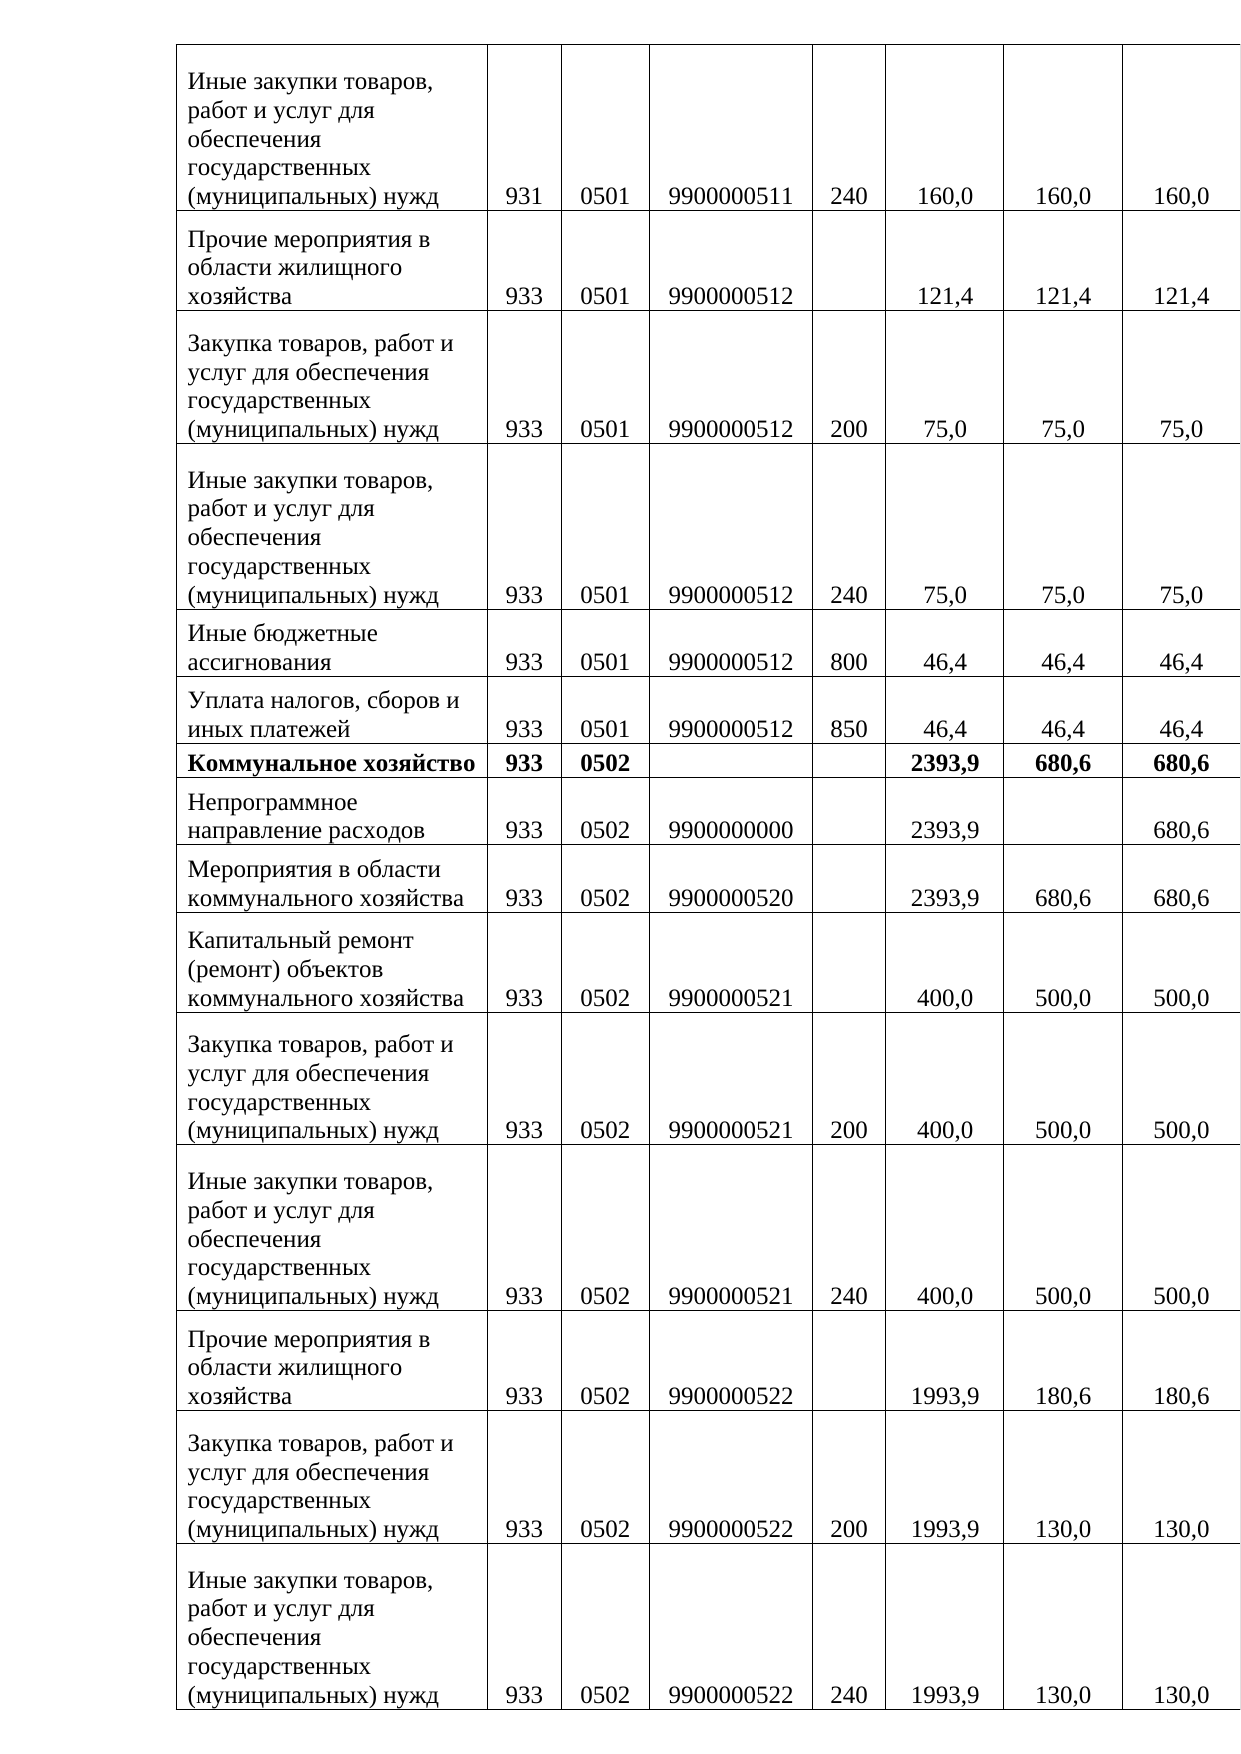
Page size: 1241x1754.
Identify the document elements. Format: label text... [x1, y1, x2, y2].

table_cell 0502 [562, 1311, 649, 1410]
table_cell 160,0 [886, 45, 1003, 210]
table_cell 400,0 [886, 1145, 1003, 1310]
table_cell 9900000522 [650, 1544, 812, 1708]
table_cell 9900000521 [650, 1013, 812, 1144]
table_cell 130,0 [1123, 1411, 1240, 1543]
table_cell 933 [488, 778, 561, 844]
table_cell 500,0 [1123, 1145, 1240, 1310]
table_cell 500,0 [1123, 1013, 1240, 1144]
table_cell 46,4 [1004, 677, 1122, 743]
table_cell 200 [813, 1411, 885, 1543]
table_cell 121,4 [1004, 211, 1122, 310]
table_cell Мероприятия в области коммунального хозяйства [177, 845, 487, 912]
table_cell 75,0 [1004, 444, 1122, 608]
table_cell 0502 [562, 845, 649, 912]
table_cell [813, 744, 885, 777]
table_cell 9900000522 [650, 1311, 812, 1410]
table_cell 75,0 [1004, 311, 1122, 443]
table_cell 500,0 [1004, 1013, 1122, 1144]
table_cell 46,4 [1004, 610, 1122, 676]
table_cell 0502 [562, 744, 649, 777]
table_cell 0502 [562, 1013, 649, 1144]
table_cell [813, 845, 885, 912]
table_cell 400,0 [886, 913, 1003, 1012]
table_cell 680,6 [1123, 845, 1240, 912]
table_cell Непрограммное направление расходов [177, 778, 487, 844]
table_cell 933 [488, 1145, 561, 1310]
table_cell 9900000512 [650, 677, 812, 743]
table_cell 0501 [562, 211, 649, 310]
table_cell [650, 744, 812, 777]
table_cell 1993,9 [886, 1311, 1003, 1410]
table_cell 180,6 [1123, 1311, 1240, 1410]
table_cell Иные закупки товаров, работ и услуг для обеспечения государственных (муниципальных) нужд [177, 45, 487, 210]
table_cell 0501 [562, 444, 649, 608]
table_cell 160,0 [1004, 45, 1122, 210]
table_cell 121,4 [886, 211, 1003, 310]
table_cell 46,4 [1123, 610, 1240, 676]
table_cell 9900000521 [650, 913, 812, 1012]
table_cell 500,0 [1004, 913, 1122, 1012]
table_cell 46,4 [886, 677, 1003, 743]
table_cell Иные бюджетные ассигнования [177, 610, 487, 676]
table_cell 850 [813, 677, 885, 743]
table_cell [813, 778, 885, 844]
table_cell 933 [488, 845, 561, 912]
table_cell 1993,9 [886, 1544, 1003, 1708]
table_cell Закупка товаров, работ и услуг для обеспечения государственных (муниципальных) нужд [177, 1411, 487, 1543]
table_cell 933 [488, 744, 561, 777]
table_cell Иные закупки товаров, работ и услуг для обеспечения государственных (муниципальных) нужд [177, 1145, 487, 1310]
table_cell 9900000512 [650, 211, 812, 310]
table_cell 9900000000 [650, 778, 812, 844]
table_cell 75,0 [886, 444, 1003, 608]
table_cell [813, 211, 885, 310]
table_cell Иные закупки товаров, работ и услуг для обеспечения государственных (муниципальных) нужд [177, 444, 487, 608]
table_cell [813, 1311, 885, 1410]
table_cell Закупка товаров, работ и услуг для обеспечения государственных (муниципальных) нужд [177, 311, 487, 443]
table_cell 0501 [562, 311, 649, 443]
table_cell 933 [488, 1544, 561, 1708]
table_cell 130,0 [1004, 1544, 1122, 1708]
table_cell 931 [488, 45, 561, 210]
table_cell 933 [488, 211, 561, 310]
table_cell 130,0 [1123, 1544, 1240, 1708]
table_cell 800 [813, 610, 885, 676]
table_cell Закупка товаров, работ и услуг для обеспечения государственных (муниципальных) нужд [177, 1013, 487, 1144]
table_cell Уплата налогов, сборов и иных платежей [177, 677, 487, 743]
table_cell 933 [488, 311, 561, 443]
table_cell Иные закупки товаров, работ и услуг для обеспечения государственных (муниципальных) нужд [177, 1544, 487, 1708]
table_cell 0501 [562, 677, 649, 743]
table_cell 75,0 [886, 311, 1003, 443]
table_cell 933 [488, 610, 561, 676]
table_cell 46,4 [1123, 677, 1240, 743]
table_cell 121,4 [1123, 211, 1240, 310]
table_cell 933 [488, 913, 561, 1012]
table_cell Коммунальное хозяйство [177, 744, 487, 777]
table_cell 9900000512 [650, 311, 812, 443]
table_cell 200 [813, 311, 885, 443]
table_cell 9900000521 [650, 1145, 812, 1310]
table_cell 400,0 [886, 1013, 1003, 1144]
table_cell 0502 [562, 778, 649, 844]
table_cell 240 [813, 45, 885, 210]
table_cell 240 [813, 1145, 885, 1310]
table_cell 2393,9 [886, 845, 1003, 912]
table_cell [813, 913, 885, 1012]
table_cell 933 [488, 1311, 561, 1410]
table_cell 240 [813, 1544, 885, 1708]
table_cell 933 [488, 1013, 561, 1144]
table_cell 160,0 [1123, 45, 1240, 210]
table_cell 0502 [562, 1411, 649, 1543]
table_cell Прочие мероприятия в области жилищного хозяйства [177, 1311, 487, 1410]
table_cell 500,0 [1004, 1145, 1122, 1310]
table_cell 2393,9 [886, 744, 1003, 777]
table_cell 680,6 [1004, 845, 1122, 912]
table_cell 1993,9 [886, 1411, 1003, 1543]
table_cell 75,0 [1123, 444, 1240, 608]
table_cell 130,0 [1004, 1411, 1122, 1543]
table_cell 9900000512 [650, 444, 812, 608]
table_cell 933 [488, 1411, 561, 1543]
table_cell 9900000520 [650, 845, 812, 912]
table_cell 0501 [562, 610, 649, 676]
table_cell 2393,9 [886, 778, 1003, 844]
table_cell 680,6 [1123, 778, 1240, 844]
table_cell 9900000522 [650, 1411, 812, 1543]
table_cell Прочие мероприятия в области жилищного хозяйства [177, 211, 487, 310]
table_cell 500,0 [1123, 913, 1240, 1012]
table_cell 240 [813, 444, 885, 608]
table_cell 9900000511 [650, 45, 812, 210]
table_cell 75,0 [1123, 311, 1240, 443]
table_cell Капитальный ремонт (ремонт) объектов коммунального хозяйства [177, 913, 487, 1012]
table_cell 933 [488, 444, 561, 608]
table_cell 0501 [562, 45, 649, 210]
table_cell 933 [488, 677, 561, 743]
table_cell 9900000512 [650, 610, 812, 676]
table_cell 46,4 [886, 610, 1003, 676]
table_cell 0502 [562, 1145, 649, 1310]
table_cell [1004, 778, 1122, 844]
table_cell 200 [813, 1013, 885, 1144]
table_cell 680,6 [1004, 744, 1122, 777]
table_cell 180,6 [1004, 1311, 1122, 1410]
table_cell 680,6 [1123, 744, 1240, 777]
table_cell 0502 [562, 1544, 649, 1708]
table_cell 0502 [562, 913, 649, 1012]
